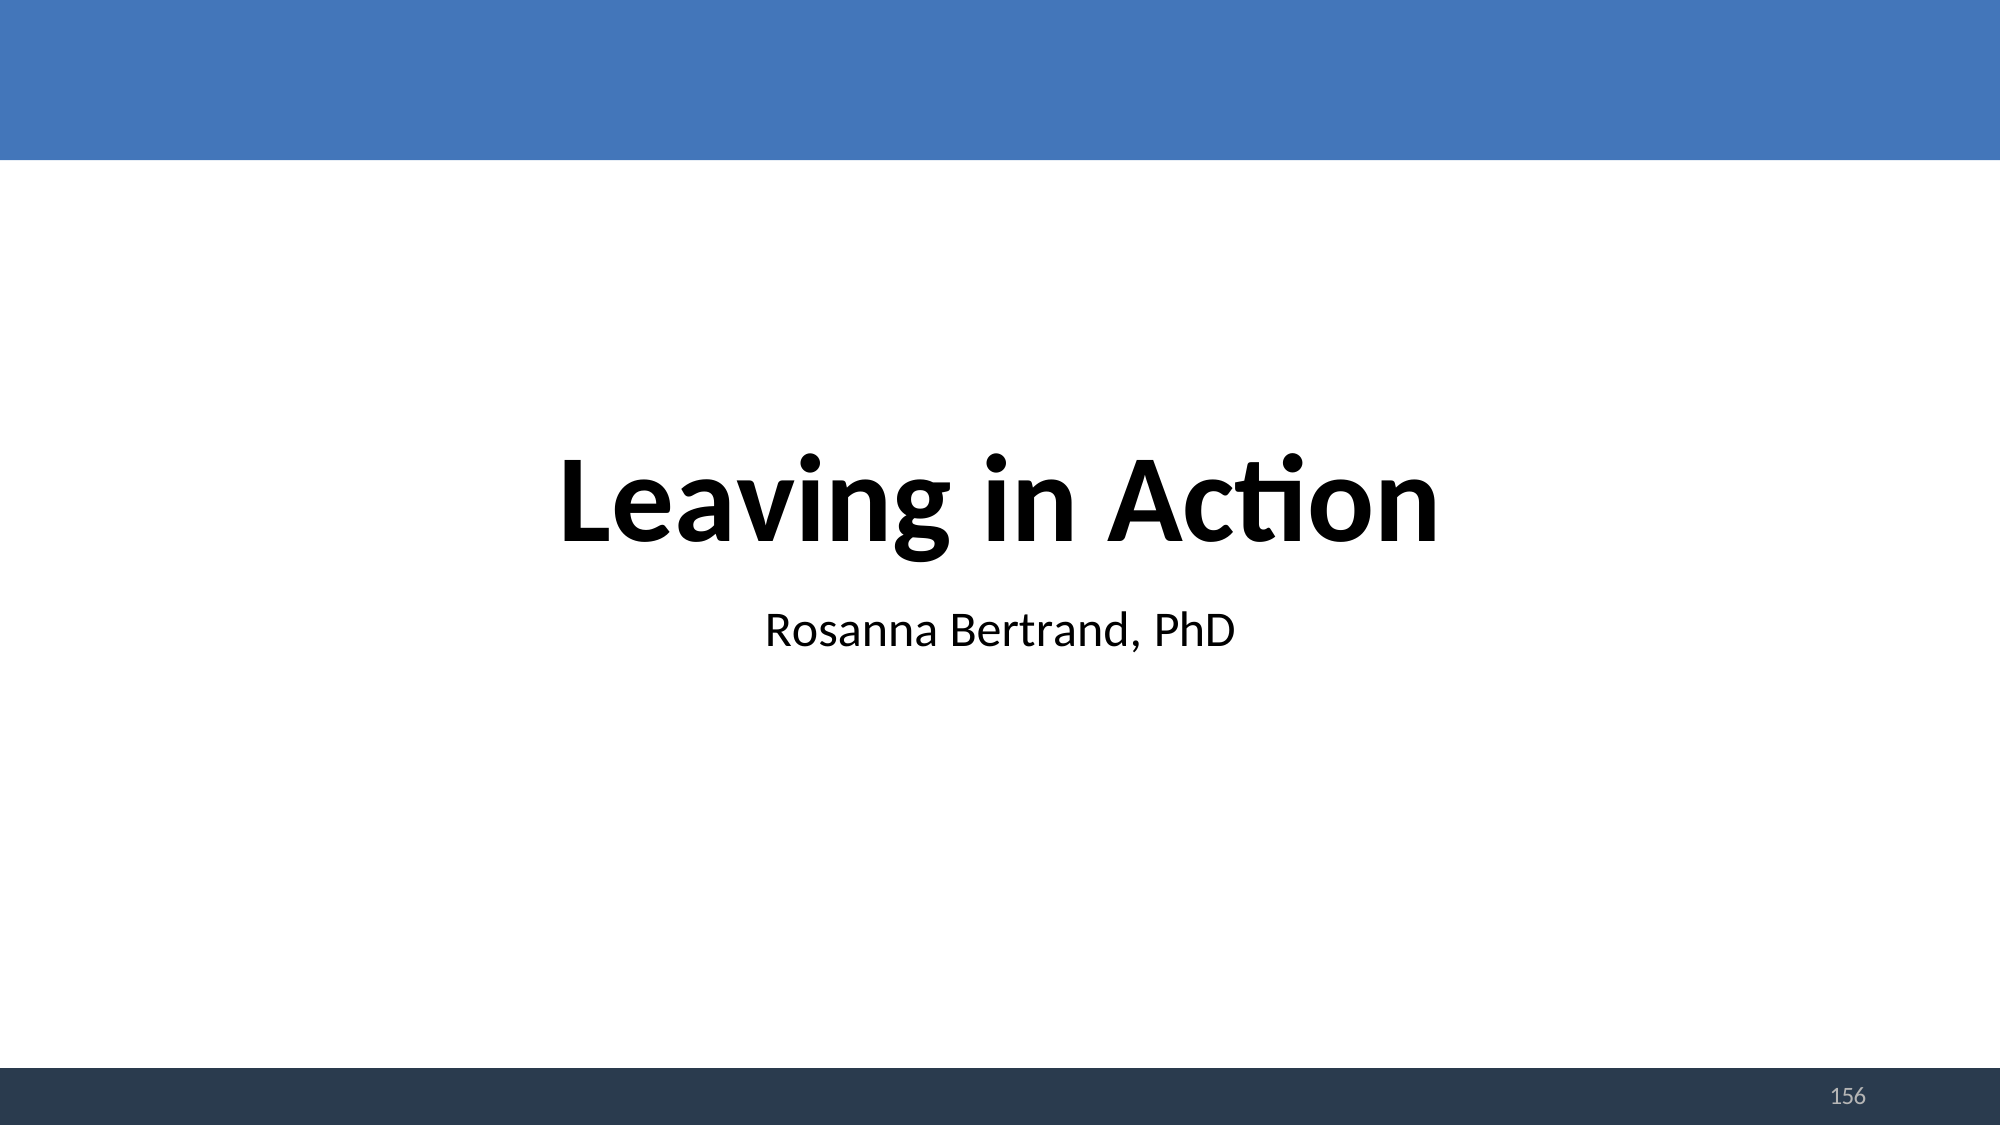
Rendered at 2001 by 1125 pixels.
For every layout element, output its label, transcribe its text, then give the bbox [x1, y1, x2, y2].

text Rosanna Bertrand, PhD [116, 597, 1884, 658]
subtitle Leaving in Action [116, 431, 1884, 569]
